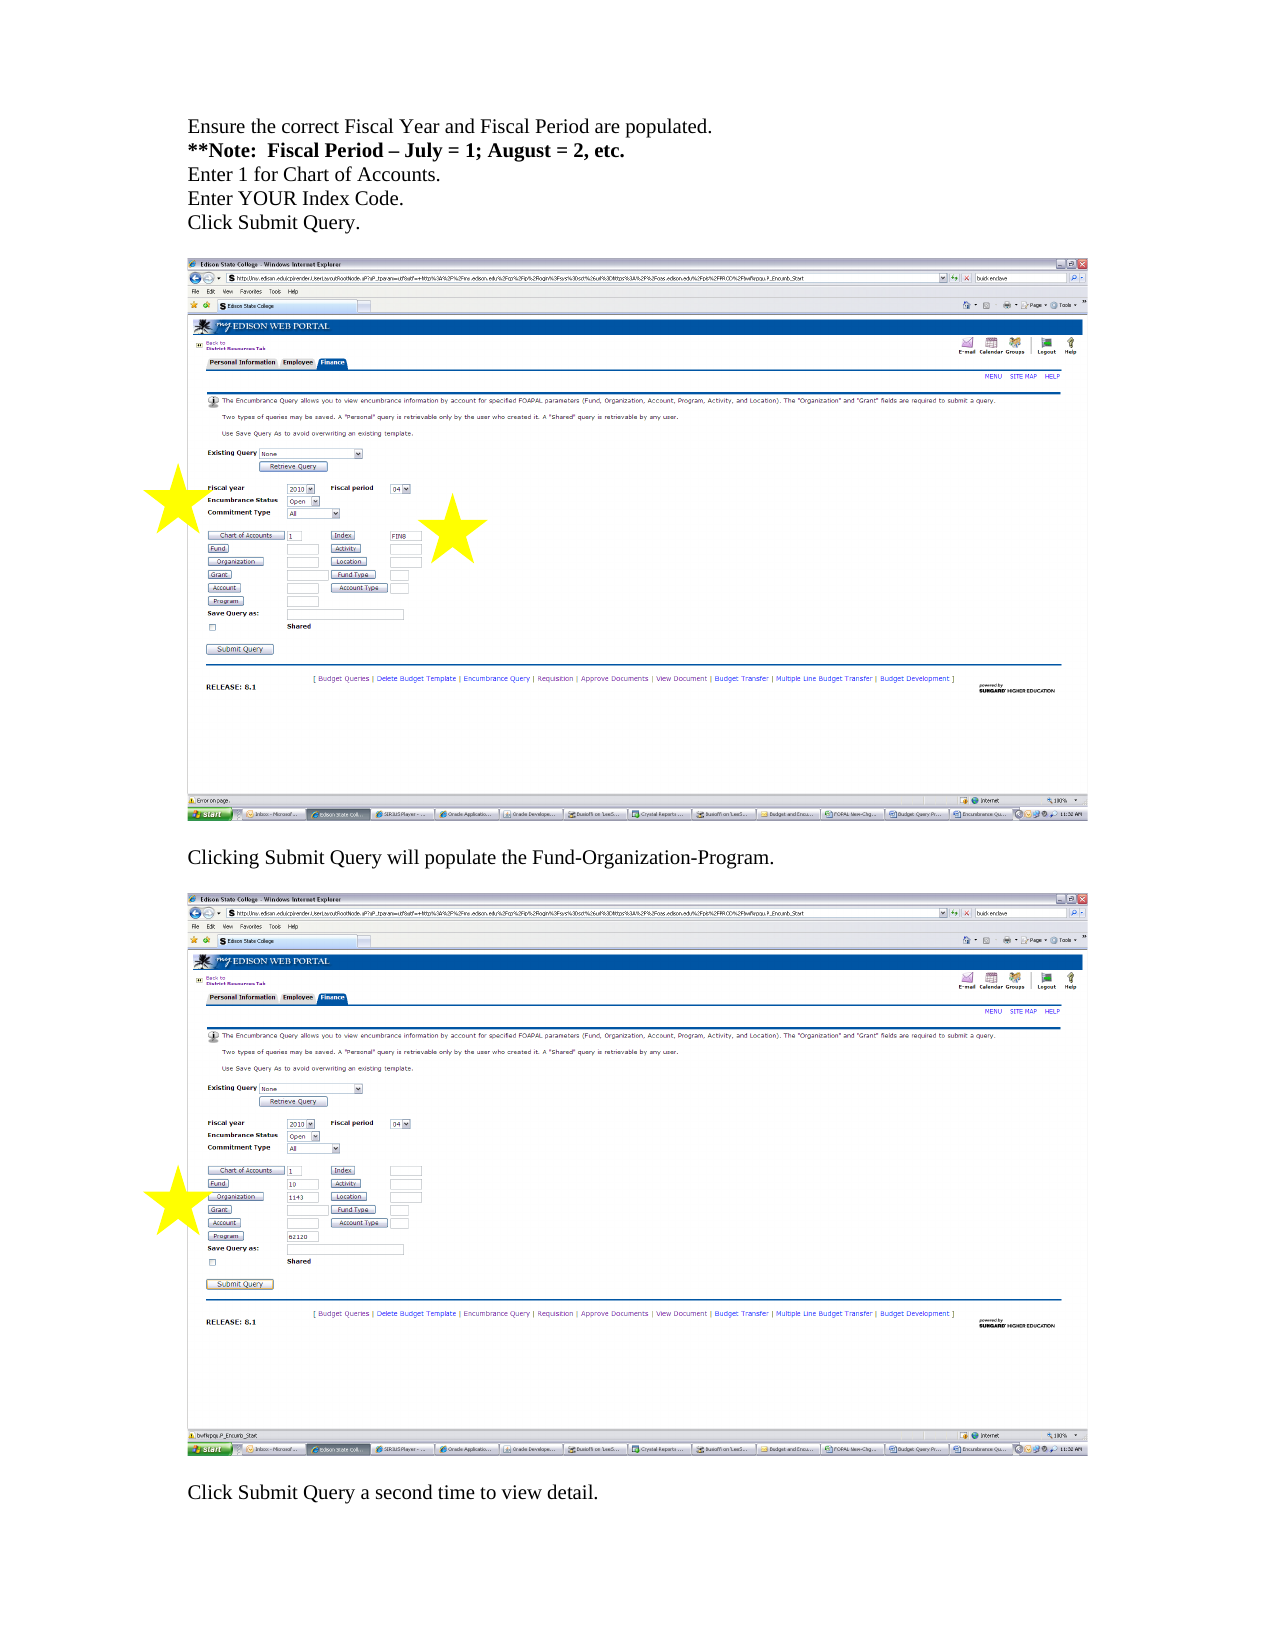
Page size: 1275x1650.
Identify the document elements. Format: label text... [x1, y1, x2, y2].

text Clicking Submit Query will populate the Fund-Organization-Program. [187, 845, 1087, 869]
text Ensure the correct Fiscal Year and Fiscal Period are populated. [187, 114, 1087, 138]
text Enter 1 for Chart of Accounts. [187, 162, 1087, 186]
picture [187, 258, 1088, 821]
text Click Submit Query a second time to view detail. [187, 1480, 1087, 1504]
text Click Submit Query. [187, 210, 1087, 234]
text Enter YOUR Index Code. [187, 186, 1087, 210]
text **Note: Fiscal Period – July = 1; August = 2, etc. [187, 138, 1087, 162]
picture [187, 893, 1088, 1456]
